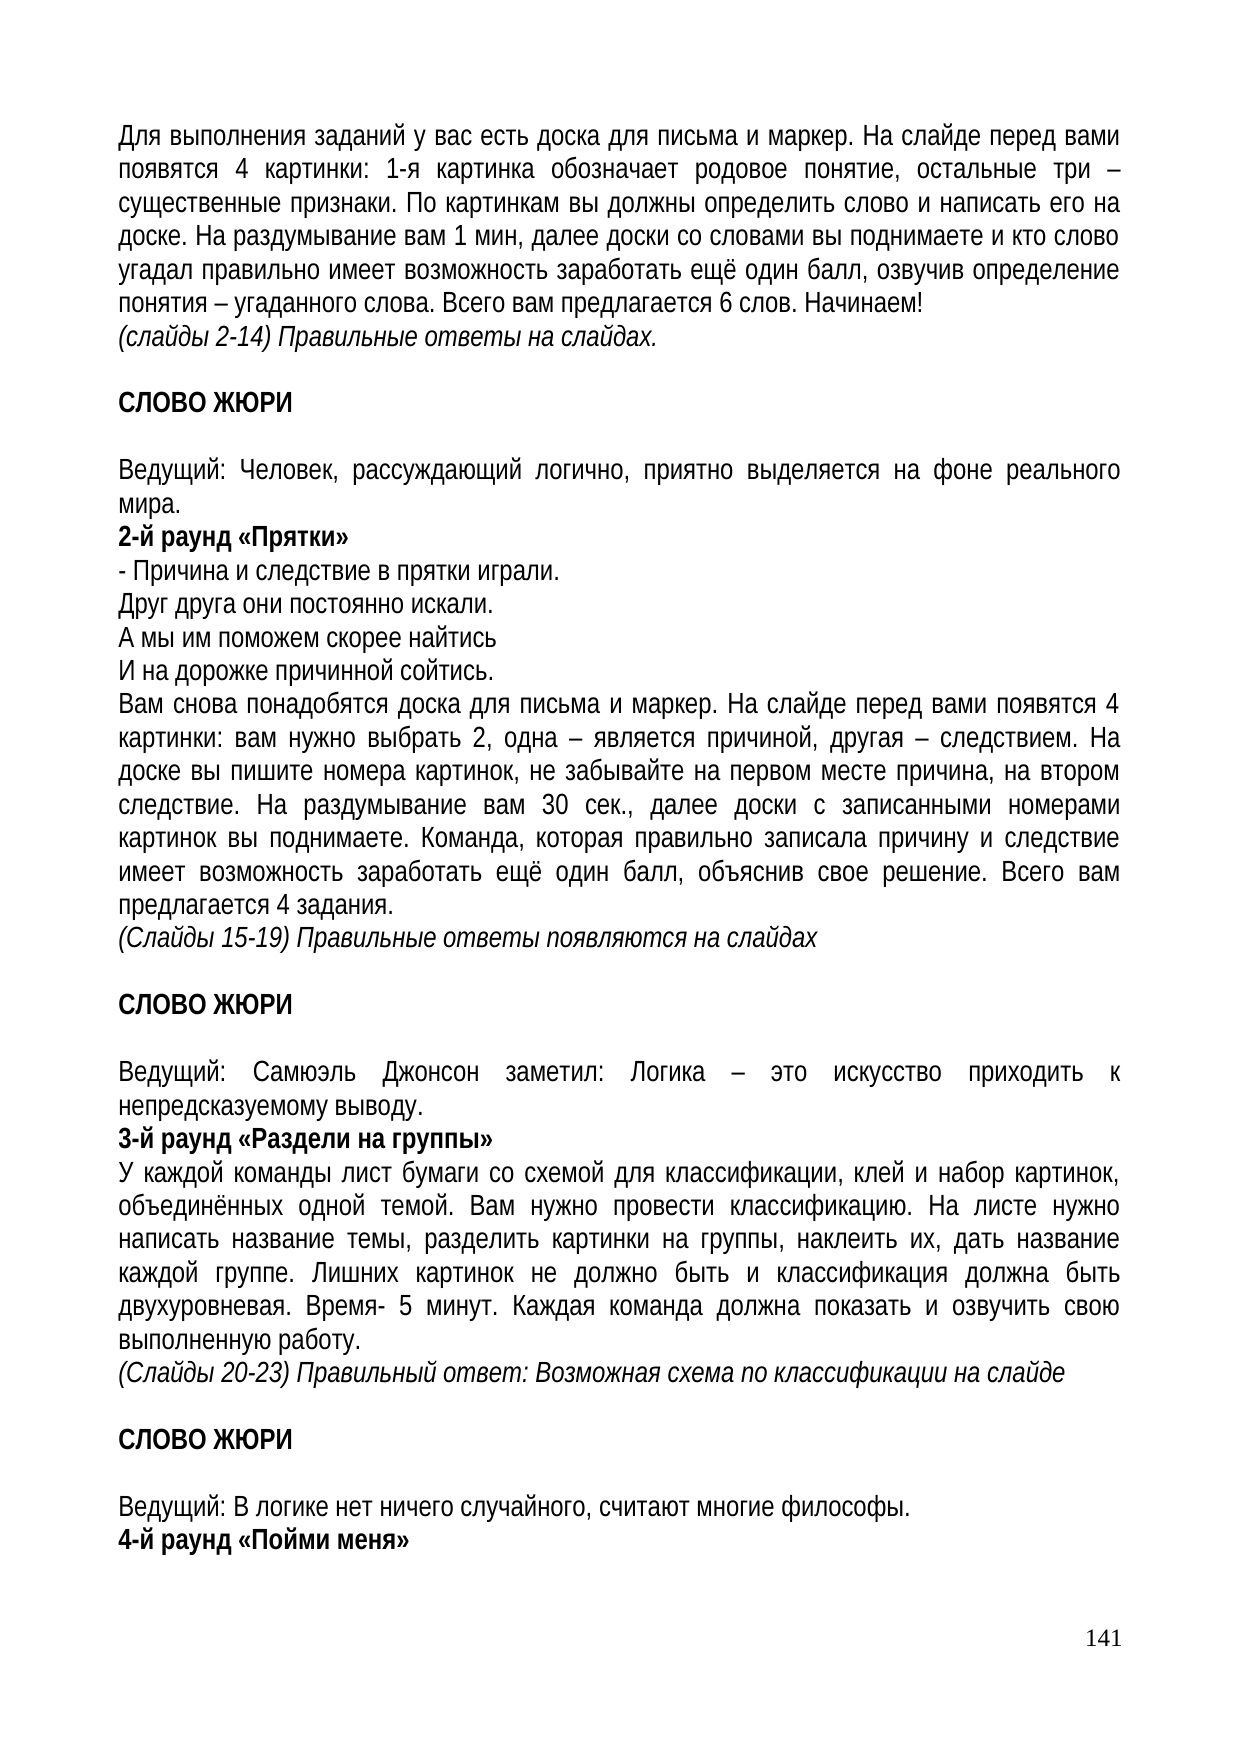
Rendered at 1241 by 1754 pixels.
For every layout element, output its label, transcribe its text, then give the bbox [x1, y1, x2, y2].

text СЛОВО ЖЮРИ [118, 386, 1122, 419]
text И на дорожке причинной сойтись. [118, 653, 1122, 687]
text (Слайды 20-23) Правильный ответ: Возможная схема по классификации на слайде [118, 1355, 1122, 1389]
text 3-й раунд «Раздели на группы» [118, 1121, 1122, 1155]
text СЛОВО ЖЮРИ [118, 987, 1122, 1021]
text 2-й раунд «Прятки» [118, 519, 1122, 553]
text Ведущий: Человек, рассуждающий логично, приятно выделяется на фоне реального мира. [118, 452, 1122, 519]
text У каждой команды лист бумаги со схемой для классификации, клей и набор картинок, объединённых одной темой. Вам нужно провести классификацию. На листе нужно написать название темы, разделить картинки на группы, наклеить их, дать название каждой группе. Лишних картинок не должно быть и классификация должна быть двухуровневая. Время- 5 минут. Каждая команда должна показать и озвучить свою выполненную работу. [118, 1155, 1122, 1355]
text 4-й раунд «Пойми меня» [118, 1522, 1122, 1556]
text (Слайды 15-19) Правильные ответы появляются на слайдах [118, 921, 1122, 954]
text Ведущий: В логике нет ничего случайного, считают многие философы. [118, 1489, 1122, 1522]
text А мы им поможем скорее найтись [118, 620, 1122, 653]
text (слайды 2-14) Правильные ответы на слайдах. [118, 319, 1122, 352]
text Вам снова понадобятся доска для письма и маркер. На слайде перед вами появятся 4 картинки: вам нужно выбрать 2, одна – является причиной, другая – следствием. На доске вы пишите номера картинок, не забывайте на первом месте причина, на втором следствие. На раздумывание вам 30 сек., далее доски с записанными номерами картинок вы поднимаете. Команда, которая правильно записала причину и следствие имеет возможность заработать ещё один балл, объяснив свое решение. Всего вам предлагается 4 задания. [118, 687, 1122, 921]
text СЛОВО ЖЮРИ [118, 1422, 1122, 1456]
text Друг друга они постоянно искали. [118, 586, 1122, 620]
text Ведущий: Самюэль Джонсон заметил: Логика – это искусство приходить к непредсказуемому выводу. [118, 1054, 1122, 1121]
text Для выполнения заданий у вас есть доска для письма и маркер. На слайде перед вами появятся 4 картинки: 1-я картинка обозначает родовое понятие, остальные три – существенные признаки. По картинкам вы должны определить слово и написать его на доске. На раздумывание вам 1 мин, далее доски со словами вы поднимаете и кто слово угадал правильно имеет возможность заработать ещё один балл, озвучив определение понятия – угаданного слова. Всего вам предлагается 6 слов. Начинаем! [118, 118, 1122, 319]
text - Причина и следствие в прятки играли. [118, 553, 1122, 586]
